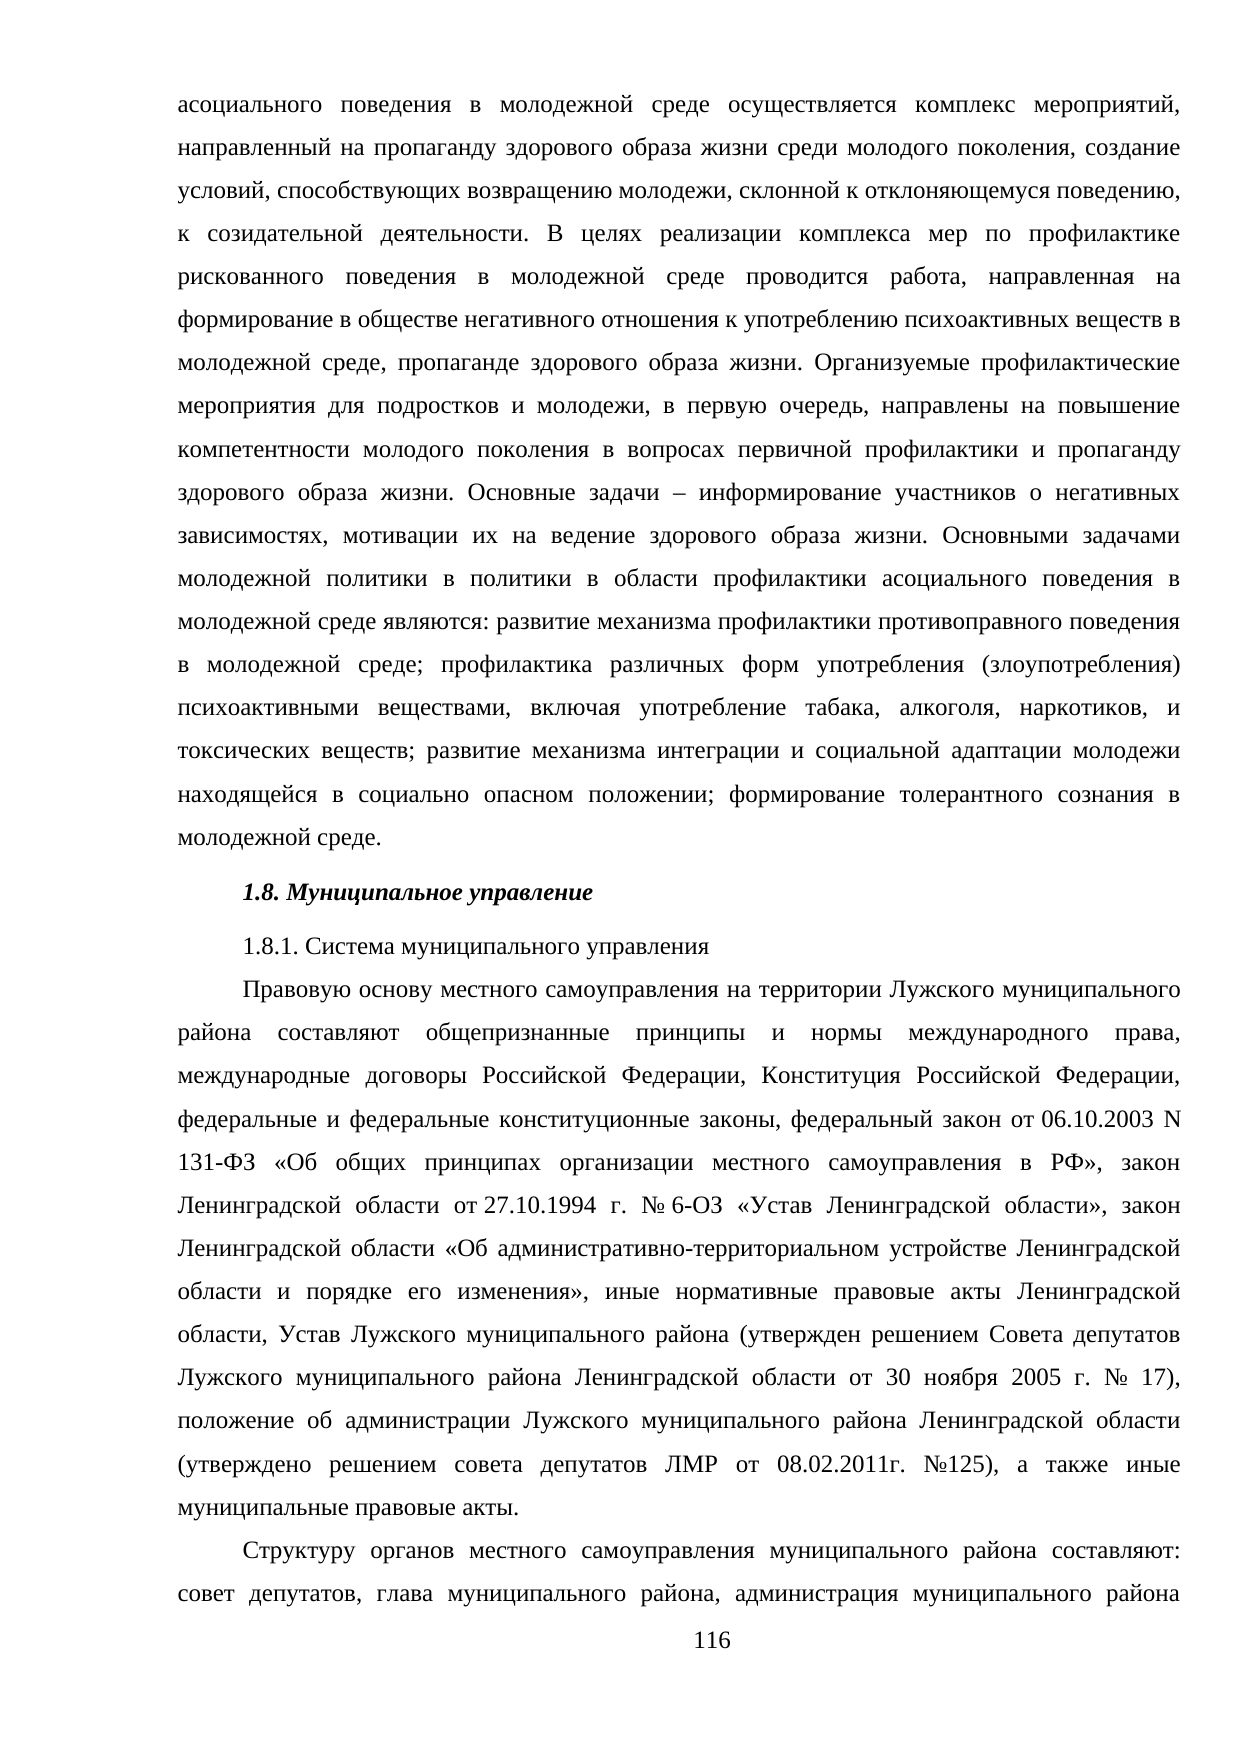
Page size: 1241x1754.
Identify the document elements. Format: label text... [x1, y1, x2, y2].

text Правовую основу местного самоуправления на территории Лужского муниципального района составляют общепризнанные принципы и нормы международного права, международные договоры Российской Федерации, Конституция Российской Федерации, федеральные и федеральные конституционные законы, федеральный закон от 06.10.2003 N 131-ФЗ «Об общих принципах организации местного самоуправления в РФ», закон Ленинградской области от 27.10.1994 г. № 6-ОЗ «Устав Ленинградской области», закон Ленинградской области «Об административно-территориальном устройстве Ленинградской области и порядке его изменения», иные нормативные правовые акты Ленинградской области, Устав Лужского муниципального района (утвержден решением Совета депутатов Лужского муниципального района Ленинградской области от 30 ноября 2005 г. № 17), положение об администрации Лужского муниципального района Ленинградской области (утверждено решением совета депутатов ЛМР от 08.02.2011г. №125), а также иные муниципальные правовые акты. [177, 974, 1181, 1521]
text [177, 1535, 1181, 1607]
subtitle 1.8. Муниципальное управление [177, 877, 1181, 906]
text 1.8.1. Система муниципального управления [177, 931, 1181, 960]
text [177, 89, 1181, 851]
